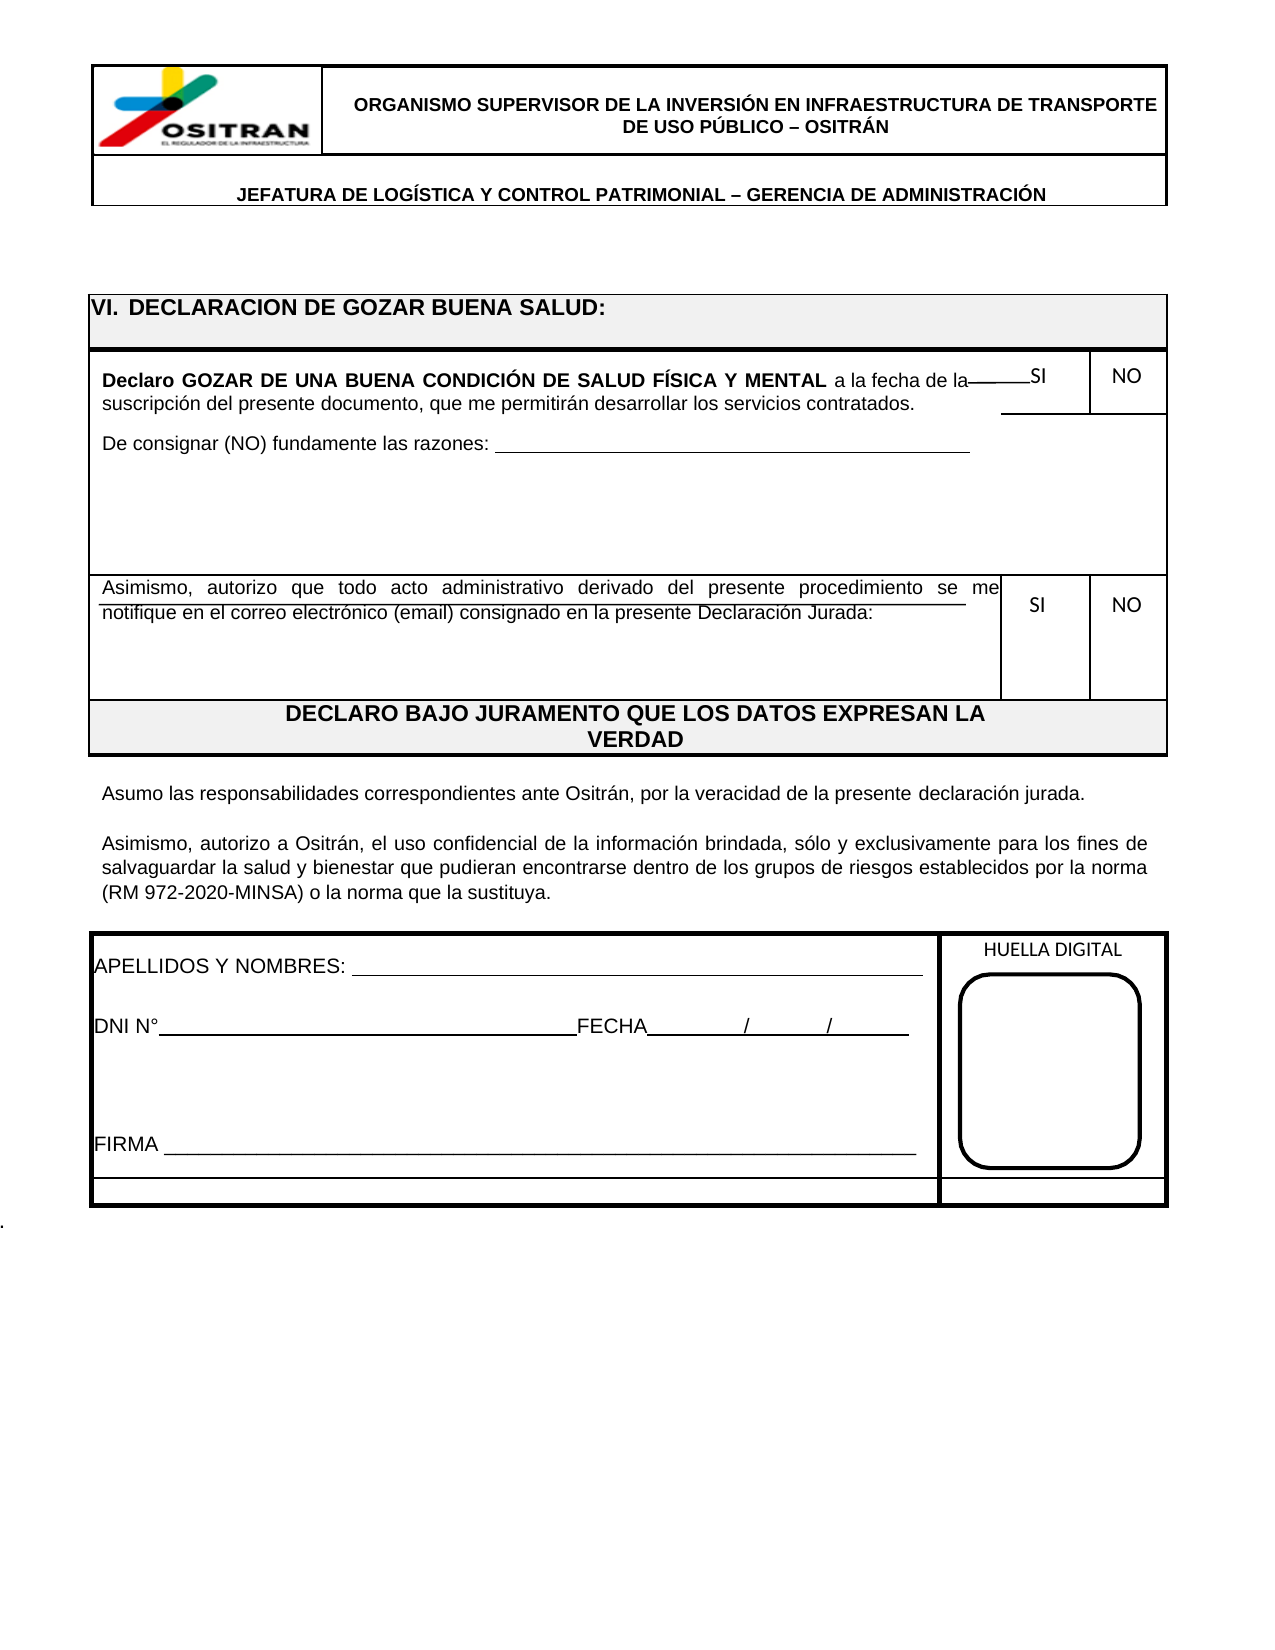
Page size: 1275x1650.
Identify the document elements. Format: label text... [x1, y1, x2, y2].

table_cell SI [1002, 576, 1089, 698]
table_cell DECLARO BAJO JURAMENTO QUE LOS DATOS EXPRESAN LA VERDAD [90, 701, 1166, 753]
table_cell Declaro GOZAR DE UNA BUENA CONDICIÓN DE SALUD FÍSICA Y MENTAL a la fecha de la suscripción del presente documento, que me permitirán desarrollar los servicios contratados. De consignar (NO) fundamente las razones: [90, 352, 1001, 574]
table_cell SI [1001, 352, 1089, 412]
table_header HUELLA DIGITAL [942, 936, 1164, 1177]
text Asumo las responsabilidades correspondientes ante Ositrán, por la veracidad de la presente declaración jurada. [102, 782, 1149, 805]
table_cell NO [1091, 576, 1166, 698]
text Asimismo, autorizo a Ositrán, el uso confidencial de la información brindada, sólo y exclusivamente para los fines de salvaguardar la salud y bienestar que pudieran encontrarse dentro de los grupos de riesgos establecidos por la norma (RM 972-2020-MINSA) o la norma que la sustituya. [102, 832, 1149, 903]
table_header VI. DECLARACION DE GOZAR BUENA SALUD: [90, 295, 1166, 347]
picture [94, 67, 321, 154]
table_header APELLIDOS Y NOMBRES: DNI N° FECHA / / FIRMA _________________________________________________________________ [94, 936, 937, 1177]
text . [0, 1208, 1194, 1234]
table_cell Asimismo, autorizo que todo acto administrativo derivado del presente procedimiento se me notifique en el correo electrónico (email) consignado en la presente Declaración Jurada: [90, 576, 1000, 698]
table_cell NO [1091, 352, 1166, 412]
table_cell [1001, 415, 1166, 574]
